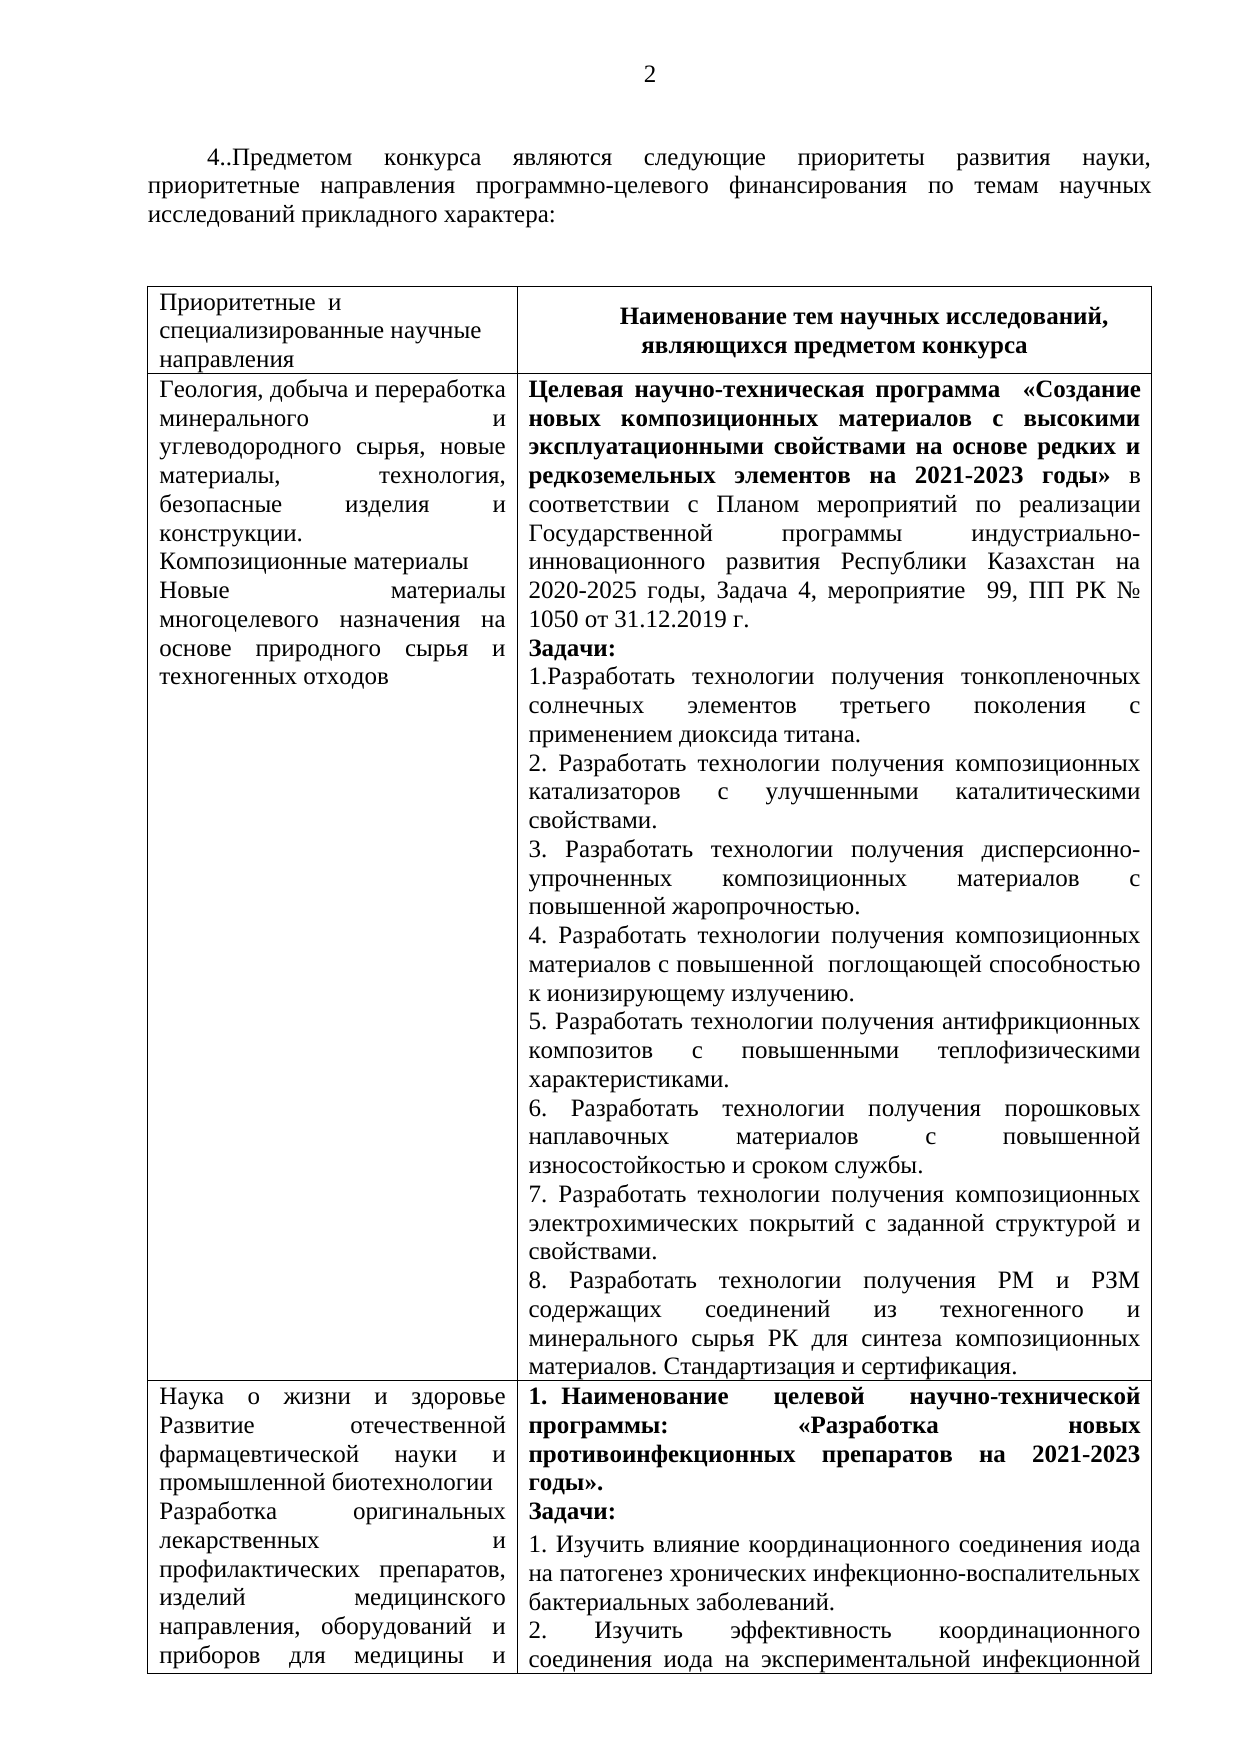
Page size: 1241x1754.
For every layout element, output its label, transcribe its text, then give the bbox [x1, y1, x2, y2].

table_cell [518, 1381, 1151, 1673]
table_header Наименование тем научных исследований, являющихся предметом конкурса [518, 287, 1151, 373]
text 4..Предметом конкурса являются следующие приоритеты развития науки, приоритетные направления программно-целевого финансирования по темам научных исследований прикладного характера: [148, 142, 1152, 228]
table_header Приоритетные и специализированные научные направления [148, 287, 517, 373]
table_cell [148, 1381, 517, 1673]
table_cell Целевая научно-техническая программа «Создание новых композиционных материалов с высокими эксплуатационными свойствами на основе редких и редкоземельных элементов на 2021-2023 годы» в соответствии с Планом мероприятий по реализации Государственной программы индустриально-инновационного развития Республики Казахстан на 2020-2025 годы, Задача 4, мероприятие 99, ПП РК № 1050 от 31.12.2019 г. Задачи: 1.Разработать технологии получения тонкопленочных солнечных элементов третьего поколения с применением диоксида титана. 2. Разработать технологии получения композиционных катализаторов с улучшенными каталитическими свойствами. 3. Разработать технологии получения дисперсионно-упрочненных композиционных материалов с повышенной жаропрочностью. 4. Разработать технологии получения композиционных материалов с повышенной поглощающей способностью к ионизирующему излучению. 5. Разработать технологии получения антифрикционных композитов с повышенными теплофизическими характеристиками. 6. Разработать технологии получения порошковых наплавочных материалов с повышенной износостойкостью и сроком службы. 7. Разработать технологии получения композиционных электрохимических покрытий с заданной структурой и свойствами. 8. Разработать технологии получения РМ и РЗМ содержащих соединений из техногенного и минерального сырья РК для синтеза композиционных материалов. Стандартизация и сертификация. [518, 374, 1151, 1380]
table_cell Геология, добыча и переработка минерального и углеводородного сырья, новые материалы, технология, безопасные изделия и конструкции. Композиционные материалы Новые материалы многоцелевого назначения на основе природного сырья и техногенных отходов [148, 374, 517, 1380]
